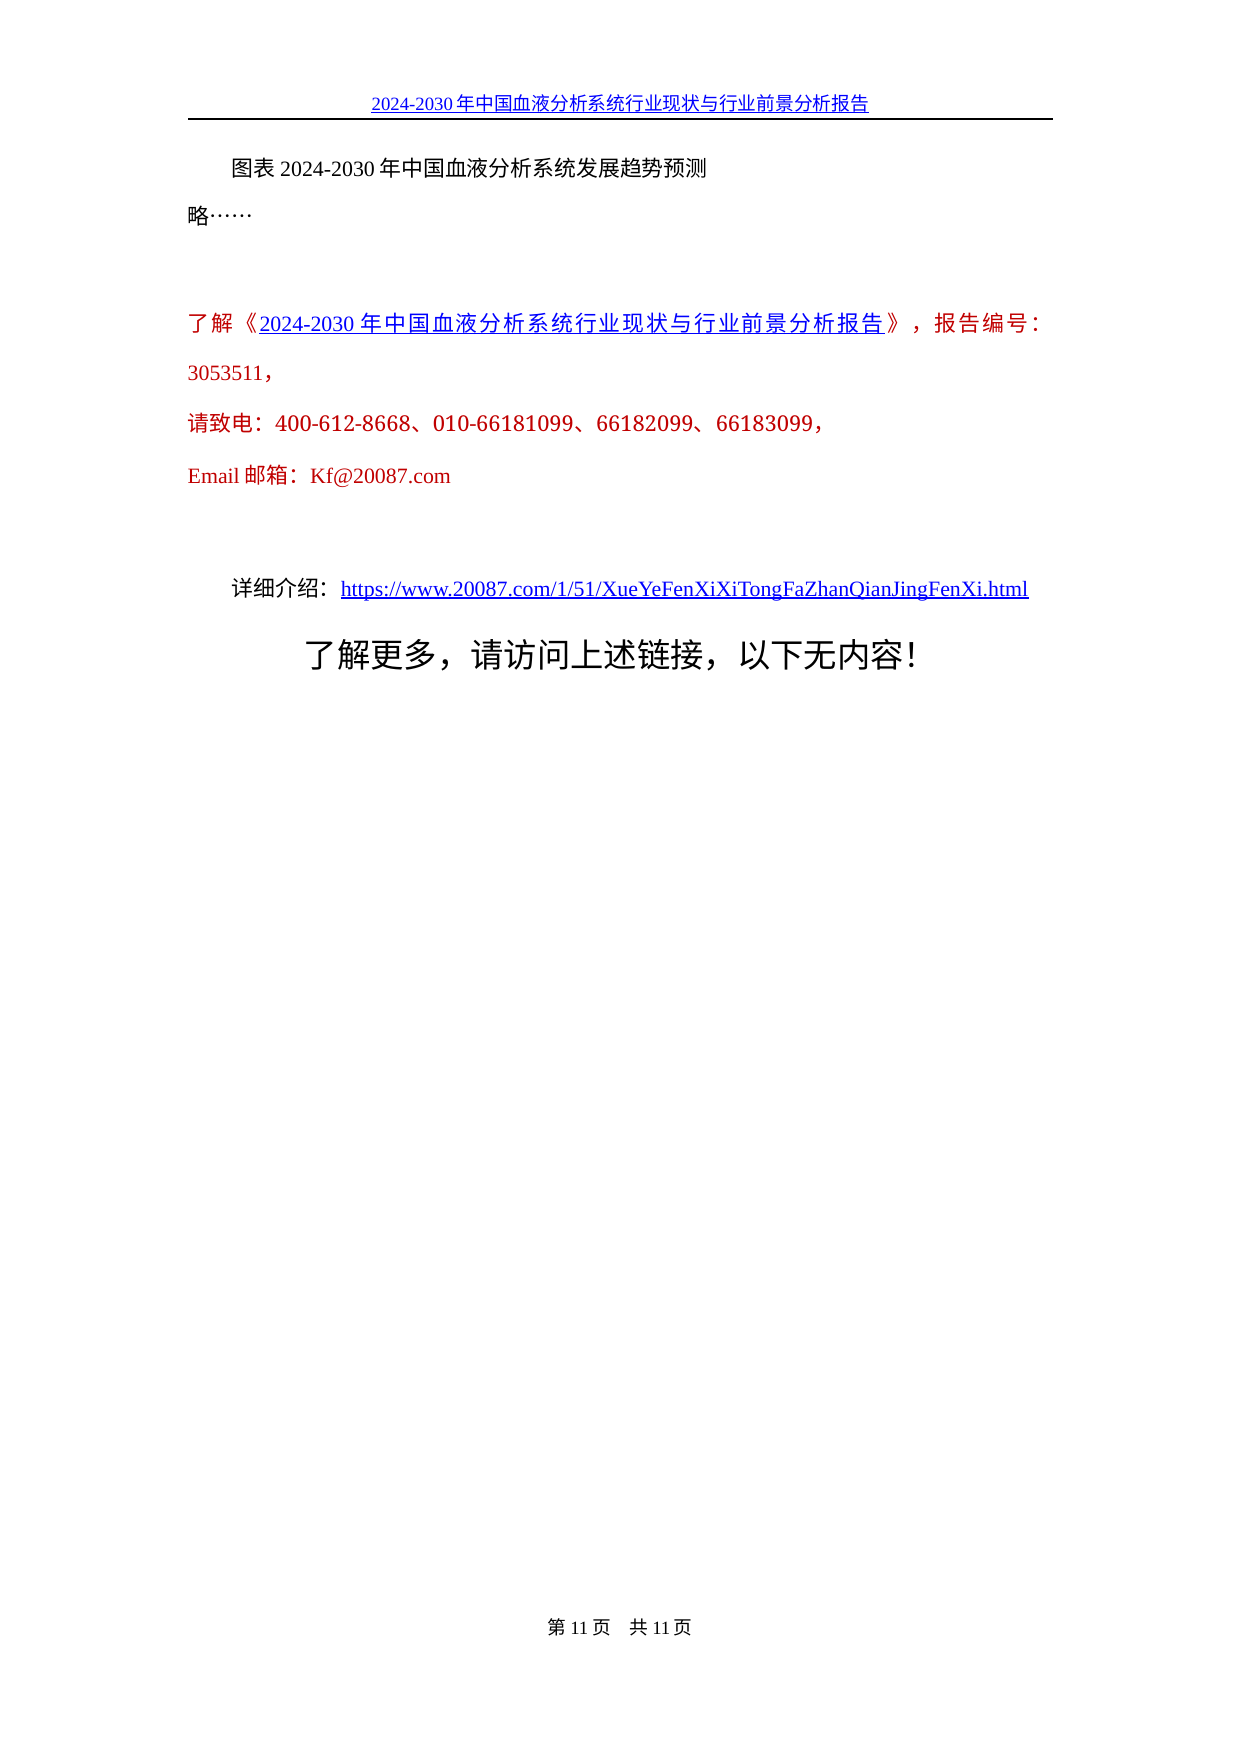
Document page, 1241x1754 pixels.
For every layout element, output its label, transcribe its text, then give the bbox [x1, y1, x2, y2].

text 了解《2024-2030年中国血液分析系统行业现状与行业前景分析报告》，报告编号：3053511， [187, 305, 1053, 387]
text Email邮箱：Kf@20087.com [187, 457, 1053, 490]
text 请致电：400-612-8668、010-66181099、66182099、66183099， [187, 406, 1053, 438]
text 详细介绍：https://www.20087.com/1/51/XueYeFenXiXiTongFaZhanQianJingFenXi.html [187, 570, 1053, 603]
title 了解更多，请访问上述链接，以下无内容！ [187, 620, 1053, 685]
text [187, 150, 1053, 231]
